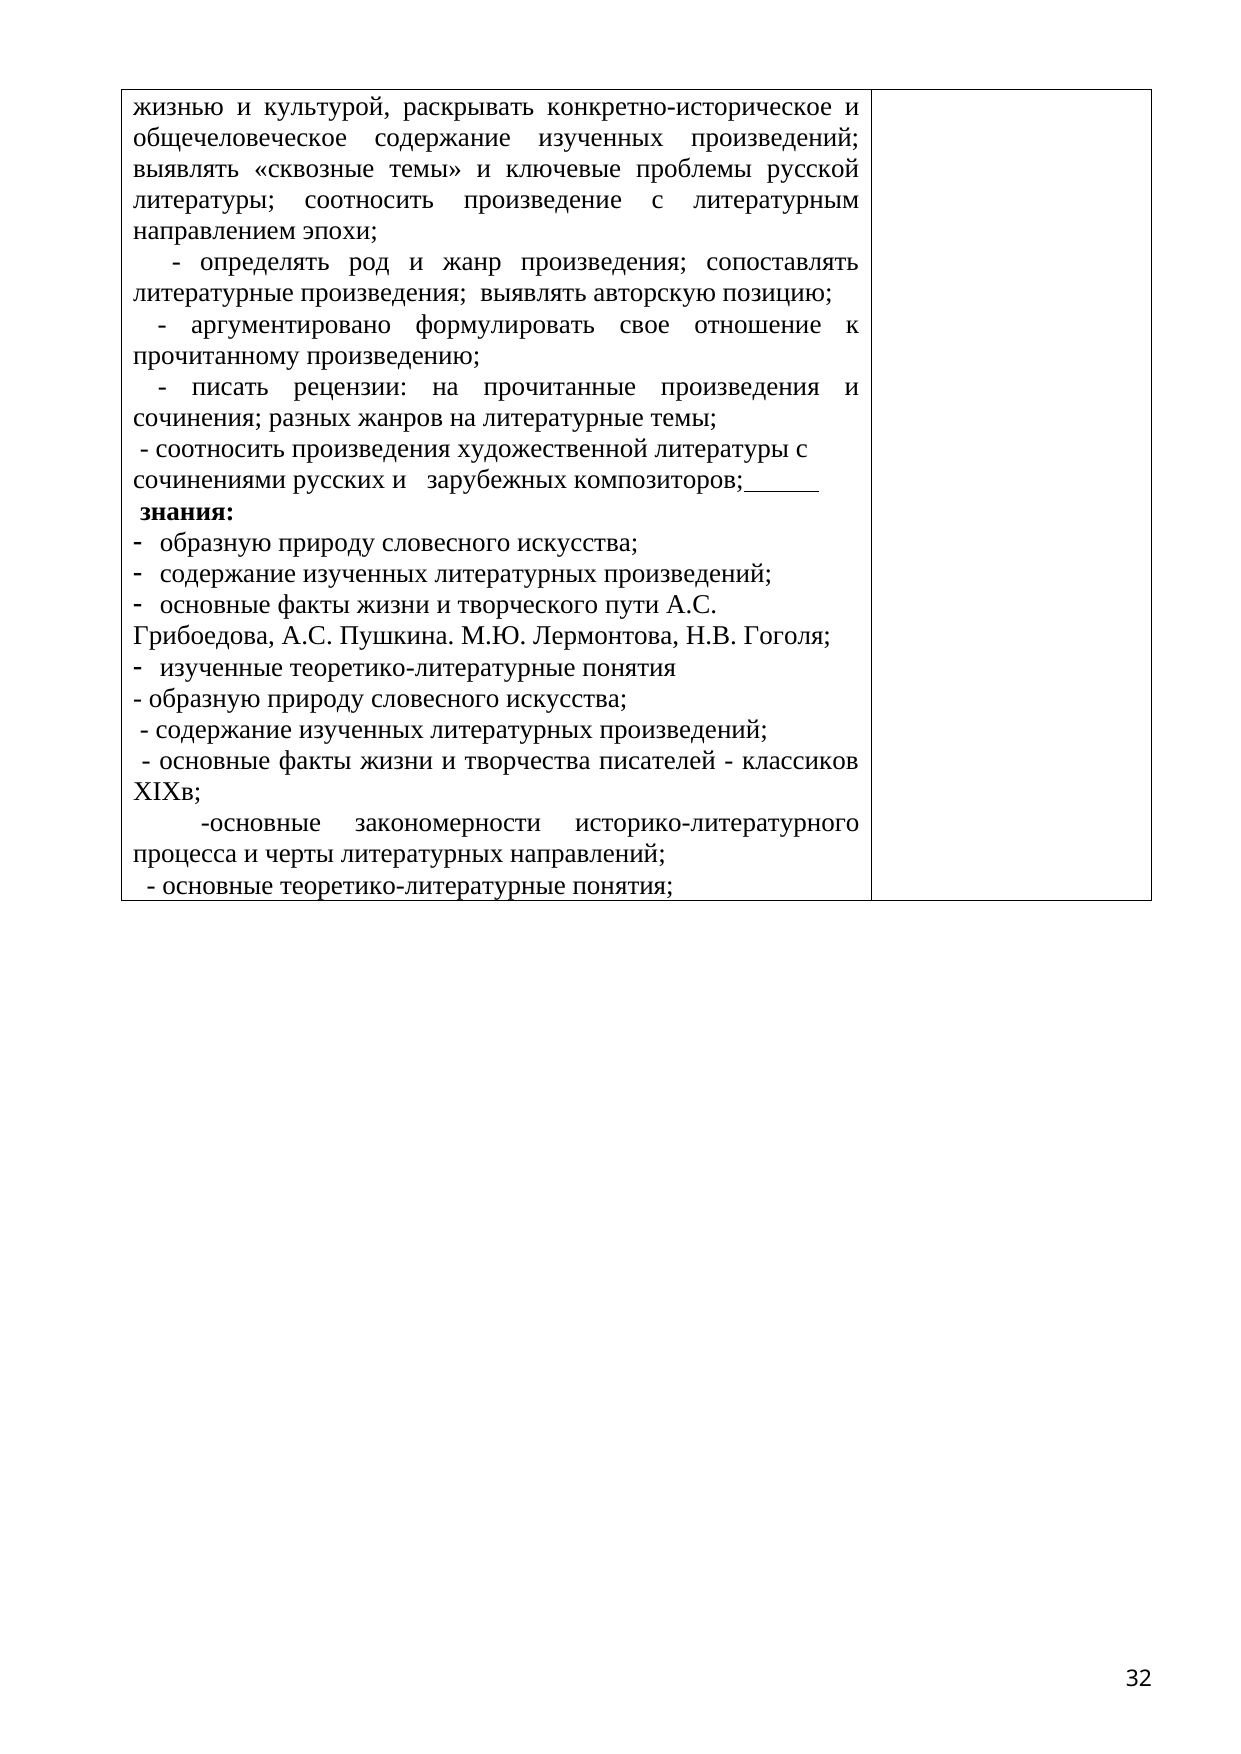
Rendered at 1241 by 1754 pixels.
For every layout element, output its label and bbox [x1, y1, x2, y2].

table_cell [122, 90, 871, 900]
table_cell [872, 90, 1151, 900]
